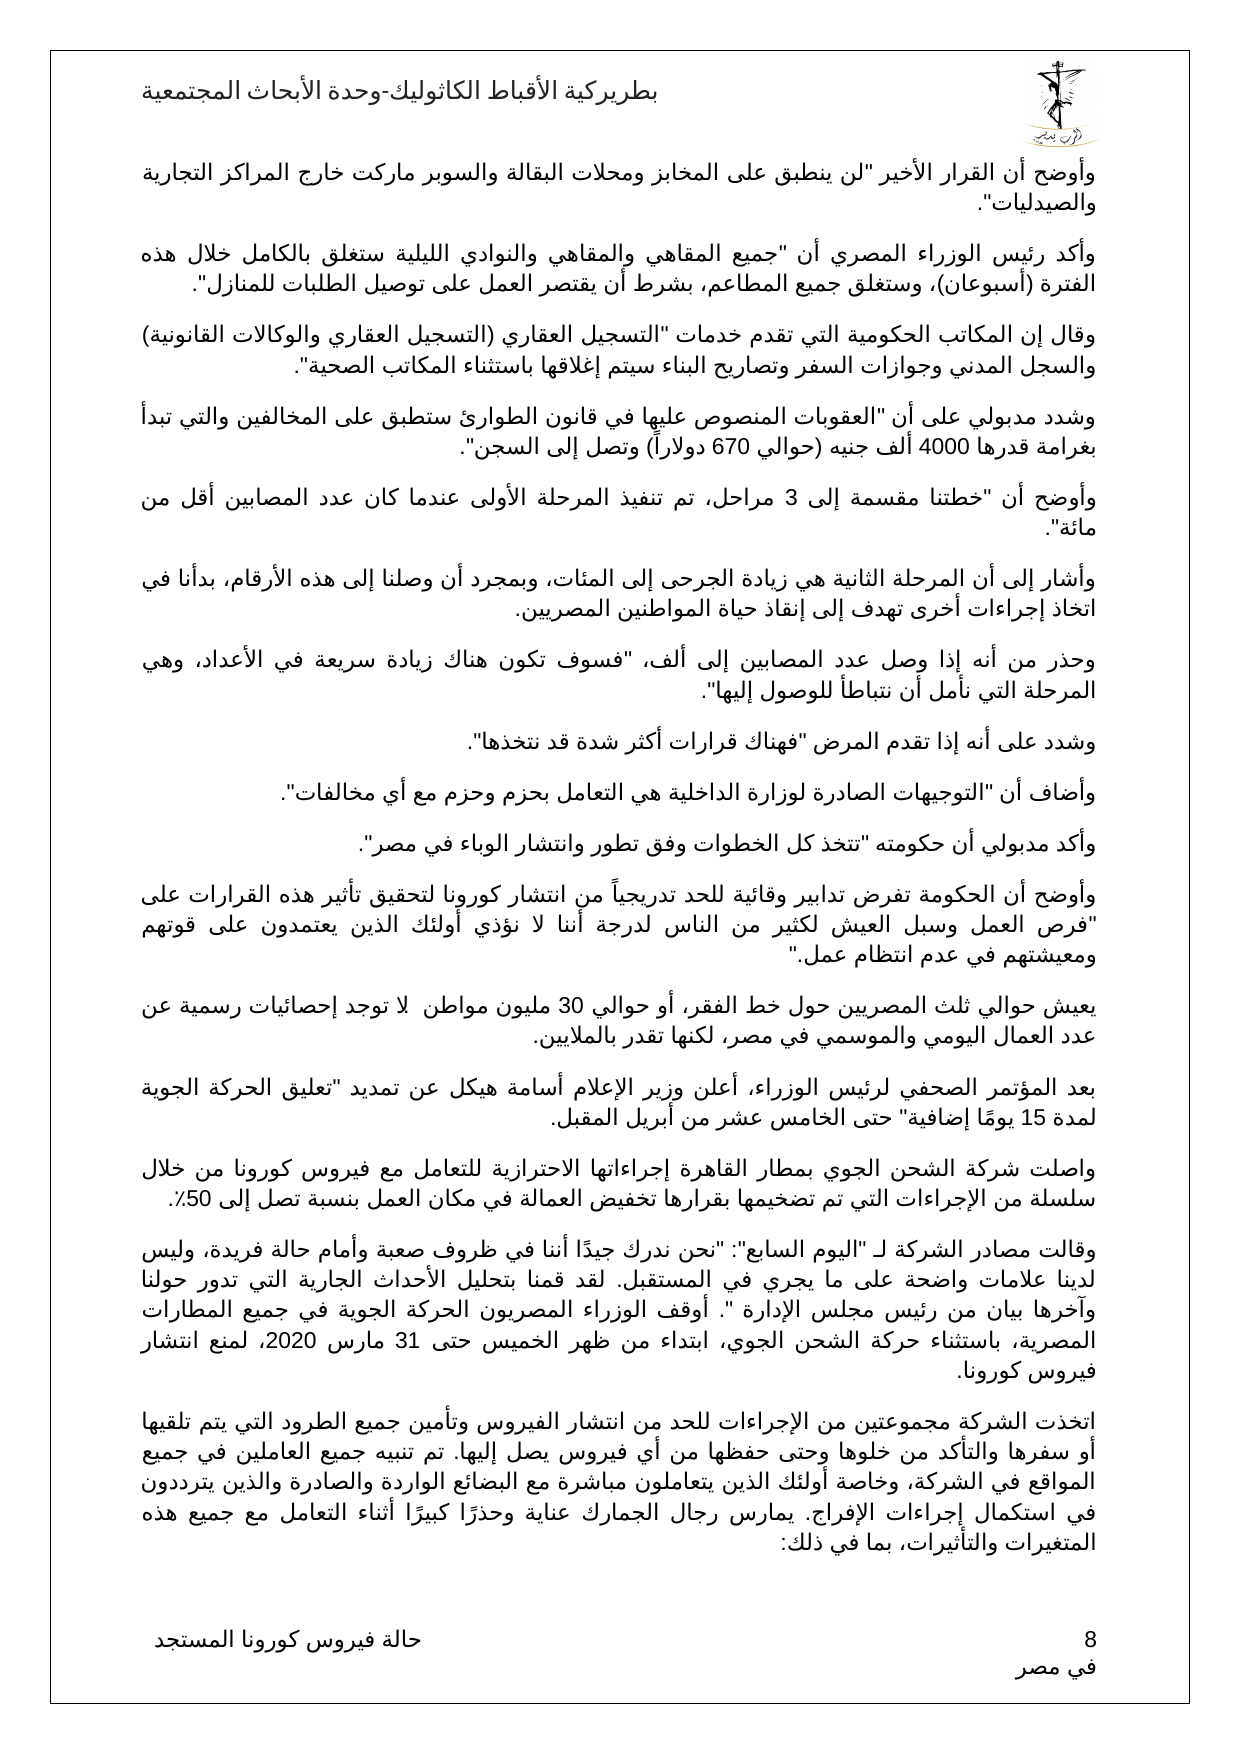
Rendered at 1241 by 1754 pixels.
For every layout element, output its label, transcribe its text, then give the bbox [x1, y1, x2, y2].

text وأوضح أن القرار الأخير "لن ينطبق على المخابز ومحلات البقالة والسوبر ماركت خارج المراكز التجارية والصيدليات". [141, 159, 1097, 215]
text وحذر من أنه إذا وصل عدد المصابين إلى ألف، "فسوف تكون هناك زيادة سريعة في الأعداد، وهي المرحلة التي نأمل أن نتباطأ للوصول إليها". [141, 646, 1097, 703]
text وقالت مصادر الشركة لـ "اليوم السابع": "نحن ندرك جيدًا أننا في ظروف صعبة وأمام حالة فريدة، وليس لدينا علامات واضحة على ما يجري في المستقبل. لقد قمنا بتحليل الأحداث الجارية التي تدور حولنا وآخرها بيان من رئيس مجلس الإدارة ". أوقف الوزراء المصريون الحركة الجوية في جميع المطارات المصرية، باستثناء حركة الشحن الجوي، ابتداء من ظهر الخميس حتى 31 مارس 2020، لمنع انتشار فيروس كورونا. [141, 1236, 1097, 1383]
text وأوضح أن الحكومة تفرض تدابير وقائية للحد تدريجياً من انتشار كورونا لتحقيق تأثير هذه القرارات على "فرص العمل وسبل العيش لكثير من الناس لدرجة أننا لا نؤذي أولئك الذين يعتمدون على قوتهم ومعيشتهم في عدم انتظام عمل." [141, 881, 1097, 967]
text اتخذت الشركة مجموعتين من الإجراءات للحد من انتشار الفيروس وتأمين جميع الطرود التي يتم تلقيها أو سفرها والتأكد من خلوها وحتى حفظها من أي فيروس يصل إليها. تم تنبيه جميع العاملين في جميع المواقع في الشركة، وخاصة أولئك الذين يتعاملون مباشرة مع البضائع الواردة والصادرة والذين يترددون في استكمال إجراءات الإفراج. يمارس رجال الجمارك عناية وحذرًا كبيرًا أثناء التعامل مع جميع هذه المتغيرات والتأثيرات، بما في ذلك: [141, 1408, 1097, 1555]
text وقال إن المكاتب الحكومية التي تقدم خدمات "التسجيل العقاري (التسجيل العقاري والوكالات القانونية) والسجل المدني وجوازات السفر وتصاريح البناء سيتم إغلاقها باستثناء المكاتب الصحية". [141, 321, 1097, 378]
text وأضاف أن "التوجيهات الصادرة لوزارة الداخلية هي التعامل بحزم وحزم مع أي مخالفات". [141, 779, 1097, 805]
text واصلت شركة الشحن الجوي بمطار القاهرة إجراءاتها الاحترازية للتعامل مع فيروس كورونا من خلال سلسلة من الإجراءات التي تم تضخيمها بقرارها تخفيض العمالة في مكان العمل بنسبة تصل إلى 50٪. [141, 1155, 1097, 1211]
text وشدد مدبولي على أن "العقوبات المنصوص عليها في قانون الطوارئ ستطبق على المخالفين والتي تبدأ بغرامة قدرها 4000 ألف جنيه (حوالي 670 دولاراً) وتصل إلى السجن". [141, 403, 1097, 459]
text بعد المؤتمر الصحفي لرئيس الوزراء، أعلن وزير الإعلام أسامة هيكل عن تمديد "تعليق الحركة الجوية لمدة 15 يومًا إضافية" حتى الخامس عشر من أبريل المقبل. [141, 1073, 1097, 1130]
text وأكد رئيس الوزراء المصري أن "جميع المقاهي والمقاهي والنوادي الليلية ستغلق بالكامل خلال هذه الفترة (أسبوعان)، وستغلق جميع المطاعم، بشرط أن يقتصر العمل على توصيل الطلبات للمنازل". [141, 240, 1097, 297]
text وشدد على أنه إذا تقدم المرض "فهناك قرارات أكثر شدة قد نتخذها". [141, 728, 1097, 754]
text وأوضح أن "خطتنا مقسمة إلى 3 مراحل، تم تنفيذ المرحلة الأولى عندما كان عدد المصابين أقل من مائة". [141, 484, 1097, 540]
text وأشار إلى أن المرحلة الثانية هي زيادة الجرحى إلى المئات، وبمجرد أن وصلنا إلى هذه الأرقام، بدأنا في اتخاذ إجراءات أخرى تهدف إلى إنقاذ حياة المواطنين المصريين. [141, 565, 1097, 622]
picture [1018, 57, 1102, 149]
text يعيش حوالي ثلث المصريين حول خط الفقر، أو حوالي 30 مليون مواطن. لا توجد إحصائيات رسمية عن عدد العمال اليومي والموسمي في مصر، لكنها تقدر بالملايين. [141, 992, 1097, 1049]
text وأكد مدبولي أن حكومته "تتخذ كل الخطوات وفق تطور وانتشار الوباء في مصر". [141, 830, 1097, 856]
